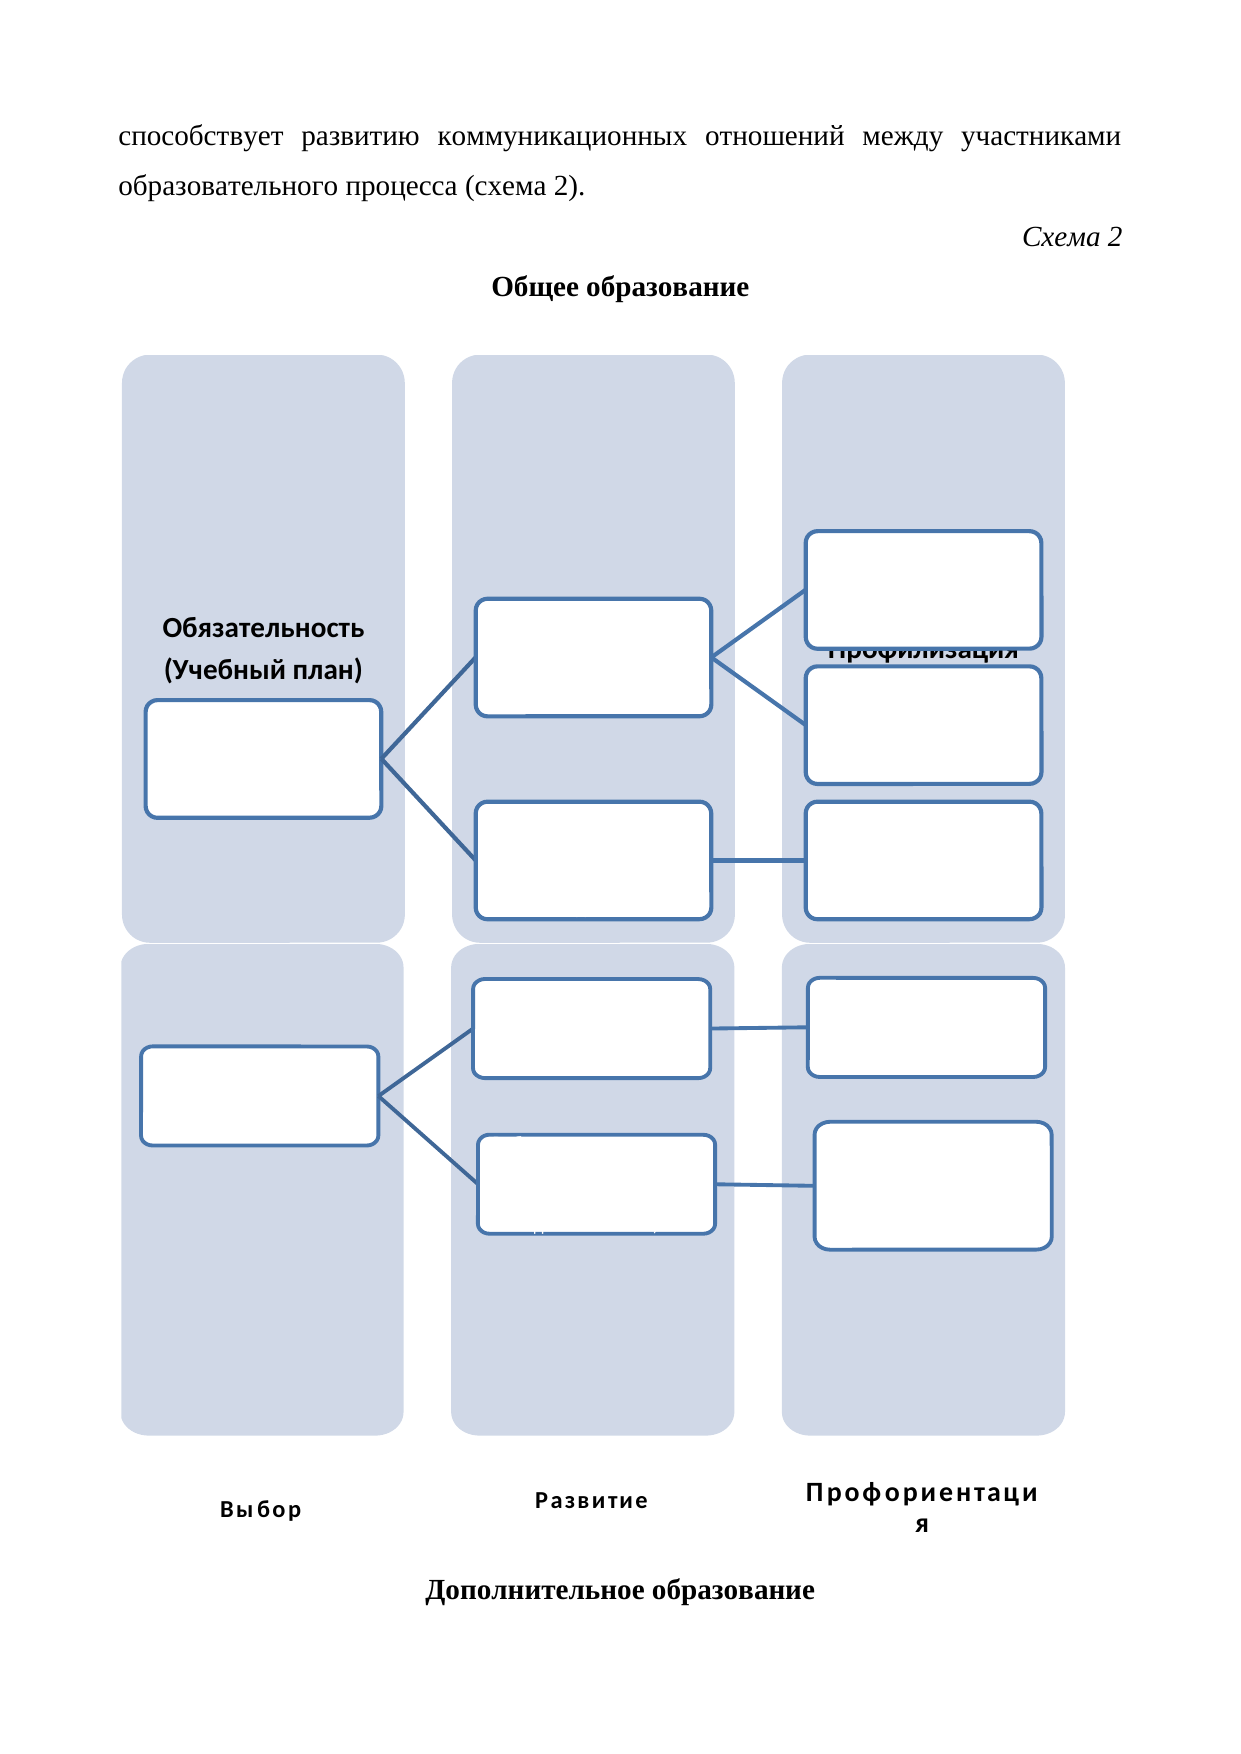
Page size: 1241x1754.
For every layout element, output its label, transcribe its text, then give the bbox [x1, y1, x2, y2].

text Схема 2 [118, 219, 1122, 252]
text Общее образование [118, 269, 1122, 303]
text Дополнительное образование [118, 1572, 1122, 1606]
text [118, 118, 1122, 202]
